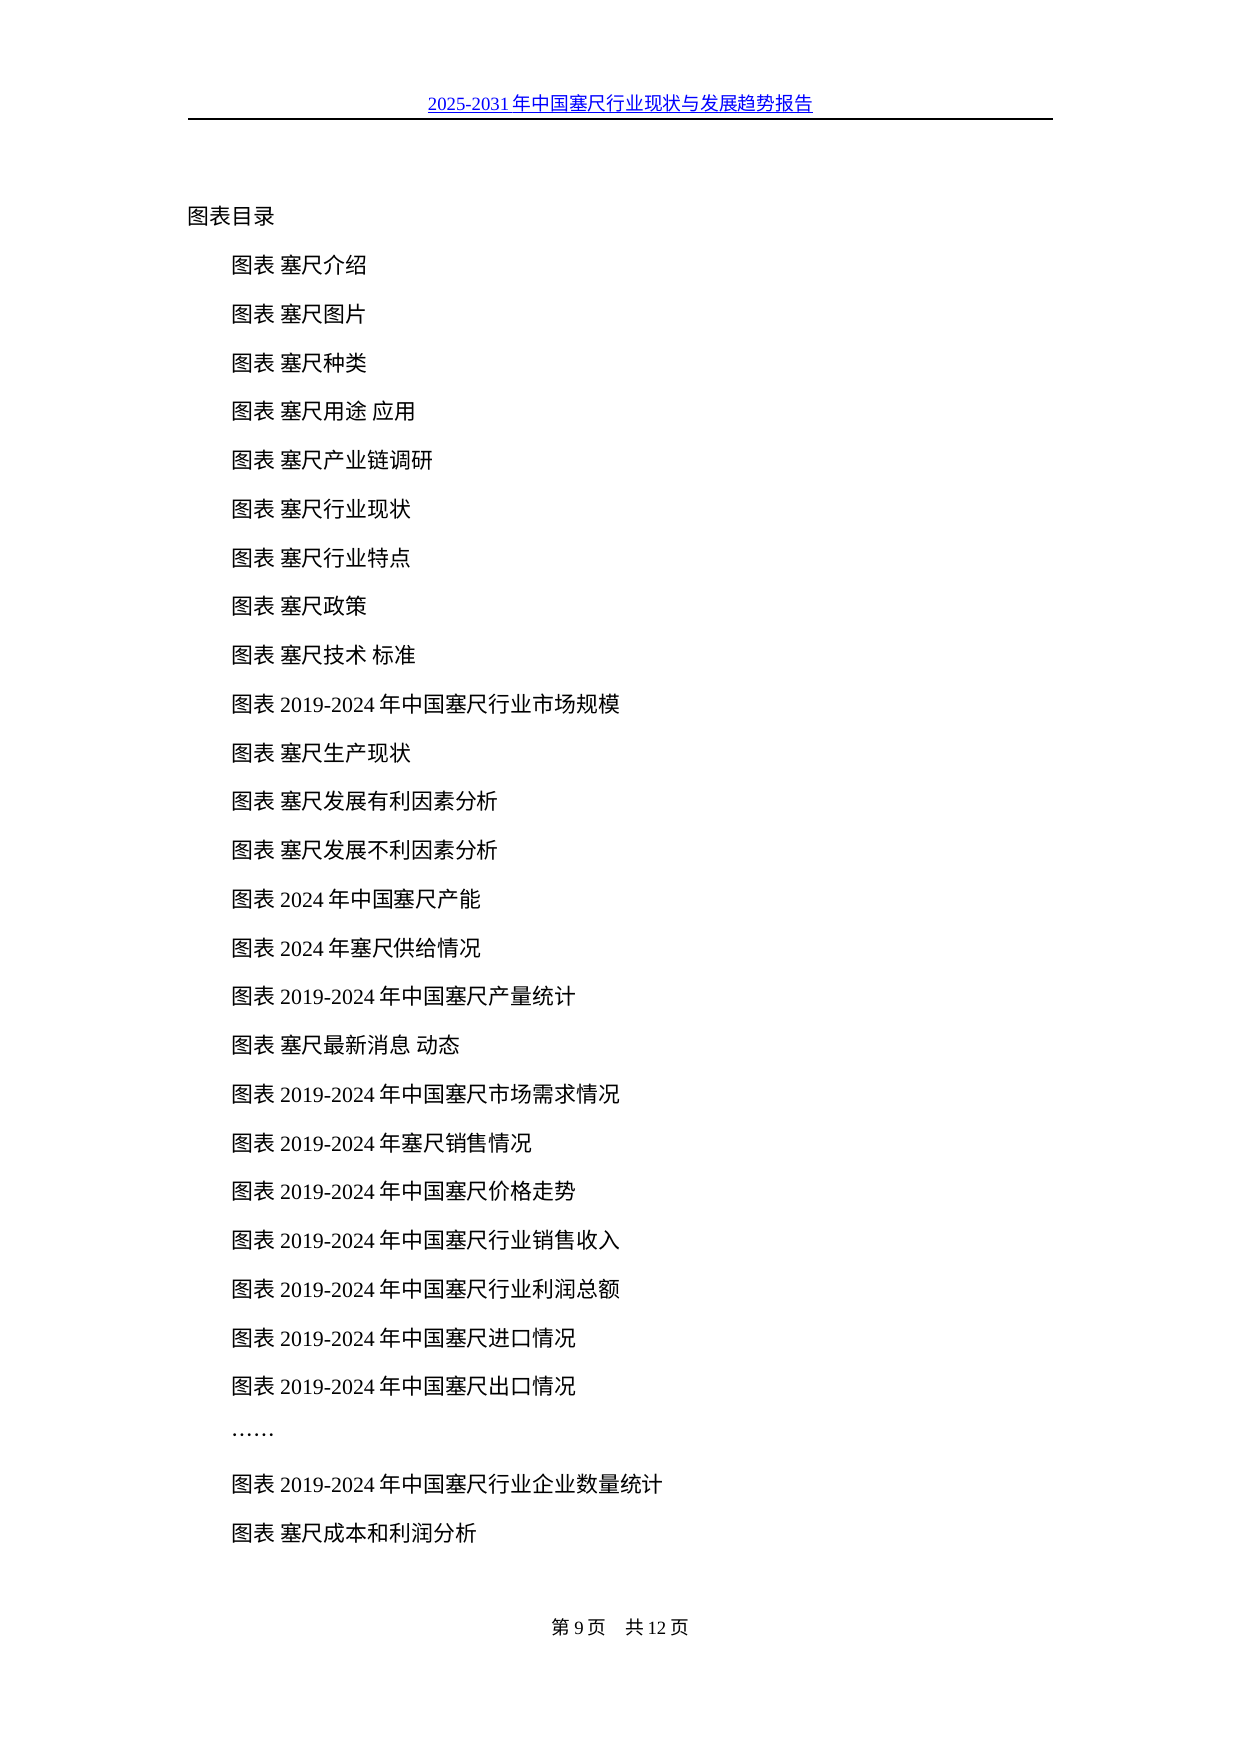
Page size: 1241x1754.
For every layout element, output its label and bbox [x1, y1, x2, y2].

text [187, 150, 1053, 1548]
